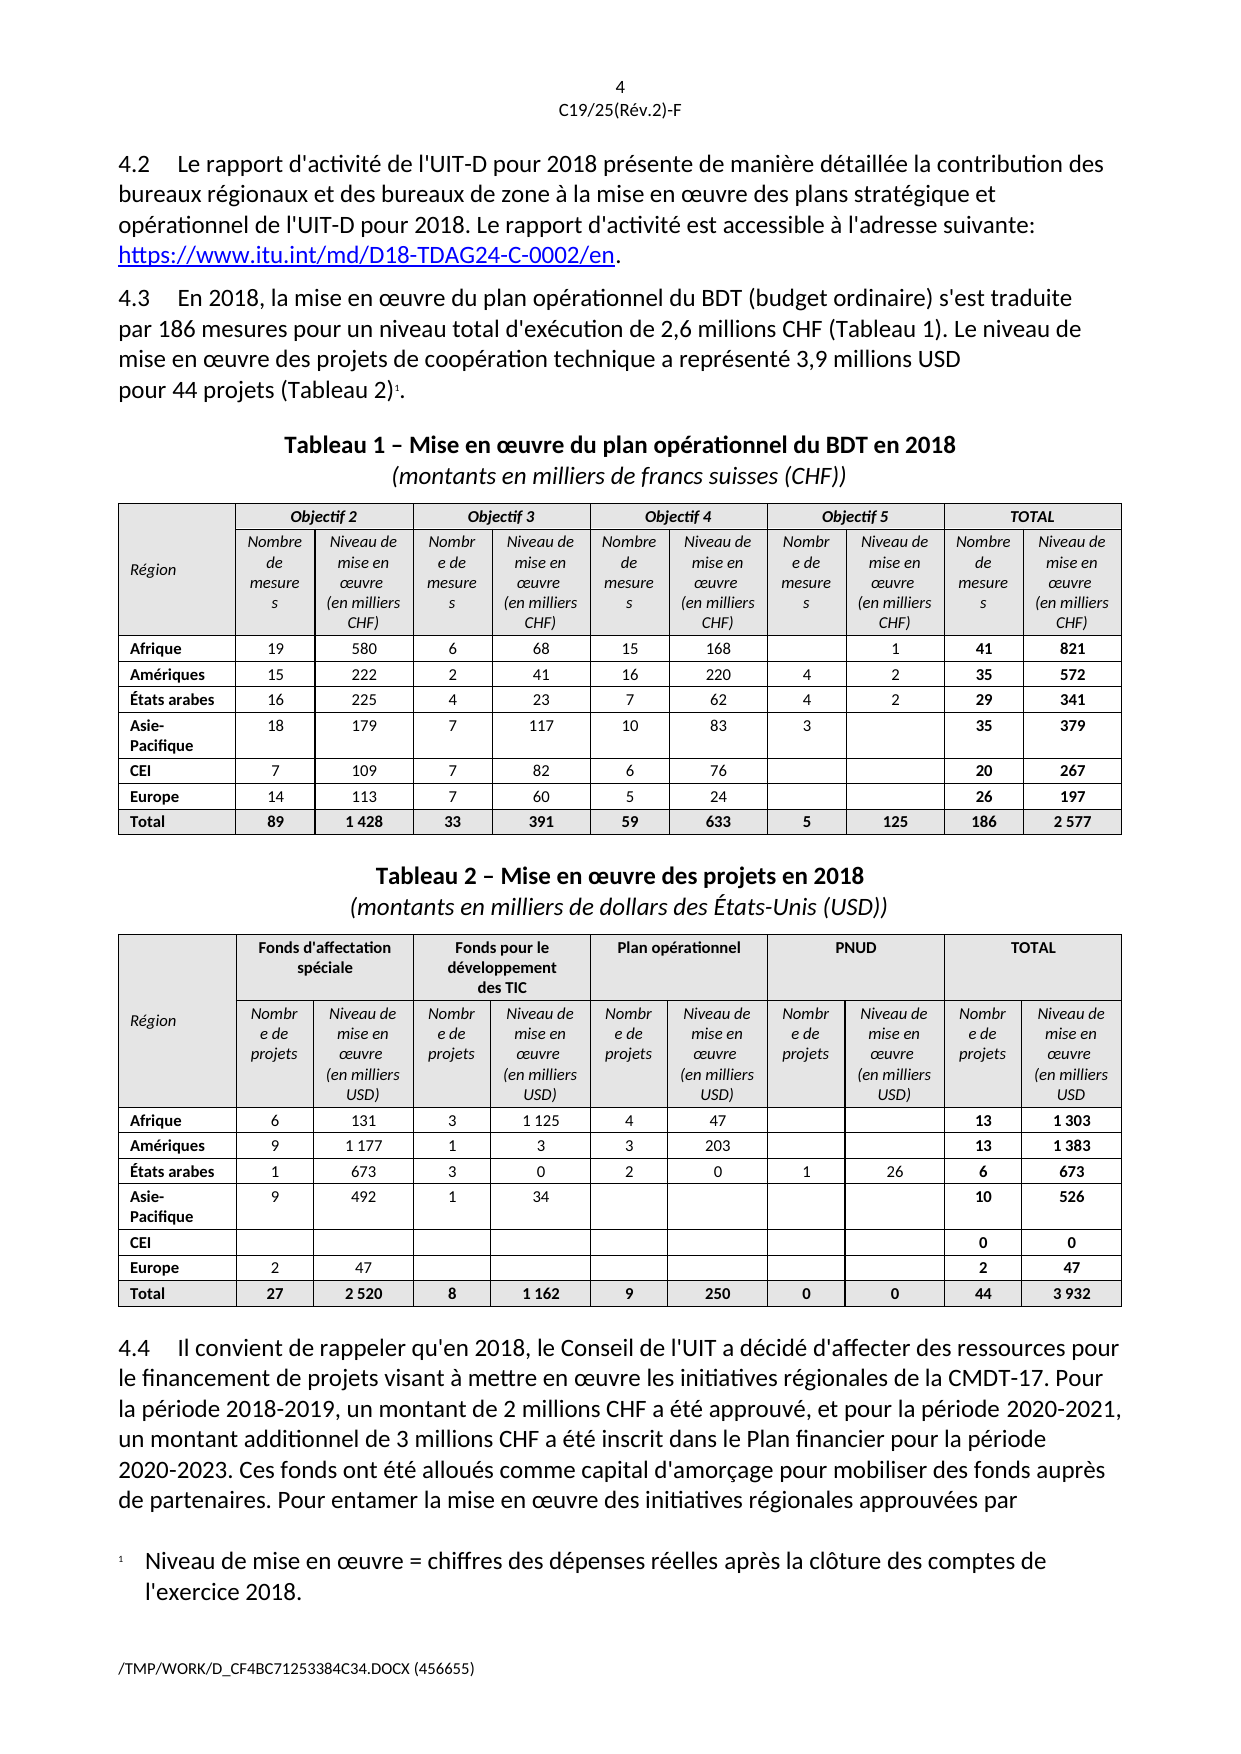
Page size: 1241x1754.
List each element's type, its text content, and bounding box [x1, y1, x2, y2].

table_cell 5 [768, 810, 846, 834]
table_cell Nombre de mesures [768, 530, 846, 635]
text 4.2 Le rapport d'activité de l'UIT-D pour 2018 présente de manière détaillée la contribution des bureaux régionaux et des bureaux de zone à la mise en œuvre des plans stratégique et opérationnel de l'UIT-D pour 2018. Le rapport d'activité est accessible à l'adresse suivante: https://www.itu.int/md/D18-TDAG24-C-0002/en. [118, 148, 1122, 270]
title Tableau 2 – Mise en œuvre des projets en 2018 (montants en milliers de dollars des États-Unis (USD)) [118, 860, 1122, 921]
table_cell [768, 1133, 844, 1158]
table_cell Niveau de mise en œuvre (en milliers CHF) [316, 530, 413, 635]
table_cell Niveau de mise en œuvre (en milliers USD [1022, 1001, 1121, 1107]
table_cell 15 [236, 662, 314, 686]
table_cell [668, 1184, 767, 1229]
table_cell [768, 784, 846, 809]
table_cell 1 [414, 1184, 490, 1229]
table_cell États arabes [119, 1159, 236, 1183]
table_cell 821 [1024, 636, 1121, 661]
table_cell [847, 784, 944, 809]
table_cell 179 [316, 713, 413, 758]
table_cell 2 [237, 1256, 313, 1280]
table_cell 83 [670, 713, 767, 758]
table_cell 526 [1022, 1184, 1121, 1229]
table_cell [846, 1256, 944, 1280]
table_cell 47 [314, 1256, 413, 1280]
table_cell 2 520 [314, 1281, 413, 1306]
table_cell 7 [236, 759, 314, 783]
table_cell 13 [945, 1133, 1021, 1158]
table_cell 47 [1022, 1256, 1121, 1280]
table_cell 60 [493, 784, 590, 809]
table_cell 82 [493, 759, 590, 783]
table_cell 6 [591, 759, 669, 783]
table_cell Nombre de projets [768, 1001, 844, 1107]
table_cell 6 [414, 636, 492, 661]
table_cell Nombre de projets [591, 1001, 667, 1107]
table_cell 117 [493, 713, 590, 758]
table_cell 7 [414, 713, 492, 758]
table_cell 34 [491, 1184, 590, 1229]
table_cell 10 [945, 1184, 1021, 1229]
table_cell Total [119, 1281, 236, 1306]
table_cell 9 [237, 1133, 313, 1158]
table_cell Afrique [119, 1108, 236, 1132]
table_cell 2 [591, 1159, 667, 1183]
table_cell 8 [414, 1281, 490, 1306]
table_cell 673 [314, 1159, 413, 1183]
table_cell 26 [846, 1159, 944, 1183]
table_cell 673 [1022, 1159, 1121, 1183]
table_cell 5 [591, 784, 669, 809]
table_cell 20 [945, 759, 1023, 783]
table_cell États arabes [119, 687, 235, 712]
table_cell [491, 1230, 590, 1254]
table_cell 14 [236, 784, 314, 809]
table_cell 3 932 [1022, 1281, 1121, 1306]
table_cell Europe [119, 1256, 236, 1280]
table_cell 1 [414, 1133, 490, 1158]
table_header Objectif 4 [591, 504, 767, 528]
table_header TOTAL [945, 504, 1121, 528]
table_cell Asie-Pacifique [119, 713, 235, 758]
table_cell 341 [1024, 687, 1121, 712]
table_cell [237, 1230, 313, 1254]
table_header Objectif 2 [236, 504, 413, 528]
table_cell Niveau de mise en œuvre (en milliers USD) [846, 1001, 944, 1107]
table_cell 68 [493, 636, 590, 661]
table_cell 24 [670, 784, 767, 809]
table_cell 220 [670, 662, 767, 686]
table_cell 1 383 [1022, 1133, 1121, 1158]
table_header Région [119, 504, 235, 635]
table_cell 0 [945, 1230, 1021, 1254]
table_cell 1 [847, 636, 944, 661]
table_cell 44 [945, 1281, 1021, 1306]
table_cell [591, 1184, 667, 1229]
table_cell Niveau de mise en œuvre (en milliers CHF) [670, 530, 767, 635]
table_cell 76 [670, 759, 767, 783]
table_cell Nombre de mesures [414, 530, 492, 635]
table_cell CEI [119, 759, 235, 783]
table_cell 7 [414, 784, 492, 809]
table_cell [768, 1256, 844, 1280]
table_cell 35 [945, 713, 1023, 758]
table_cell 9 [591, 1281, 667, 1306]
table_cell 186 [945, 810, 1023, 834]
table_cell Nombre de projets [945, 1001, 1021, 1107]
table_cell 41 [493, 662, 590, 686]
table_cell 2 577 [1024, 810, 1121, 834]
table_cell 9 [237, 1184, 313, 1229]
table_cell 29 [945, 687, 1023, 712]
table_header Objectif 5 [768, 504, 944, 528]
table_cell 580 [316, 636, 413, 661]
table_cell 492 [314, 1184, 413, 1229]
table_cell 33 [414, 810, 492, 834]
table_cell [491, 1256, 590, 1280]
table_cell 6 [945, 1159, 1021, 1183]
table_cell 222 [316, 662, 413, 686]
table_cell Asie-Pacifique [119, 1184, 236, 1229]
table_cell 125 [847, 810, 944, 834]
table_cell [846, 1184, 944, 1229]
table_cell 19 [236, 636, 314, 661]
title Tableau 1 – Mise en œuvre du plan opérationnel du BDT en 2018 (montants en milliers de francs suisses (CHF)) [118, 429, 1122, 490]
table_cell 0 [491, 1159, 590, 1183]
table_cell [768, 1108, 844, 1132]
table_cell [414, 1230, 490, 1254]
table_cell 7 [591, 687, 669, 712]
table_cell 0 [768, 1281, 844, 1306]
table_cell 633 [670, 810, 767, 834]
table_cell Niveau de mise en œuvre (en milliers USD) [314, 1001, 413, 1107]
table_cell Nombre de projets [414, 1001, 490, 1107]
table_cell 10 [591, 713, 669, 758]
table_header Fonds pour le développement des TIC [414, 935, 590, 1000]
table_cell [314, 1230, 413, 1254]
table_cell 225 [316, 687, 413, 712]
table_cell [846, 1133, 944, 1158]
table_cell 13 [945, 1108, 1021, 1132]
table_cell Niveau de mise en œuvre (en milliers CHF) [493, 530, 590, 635]
table_cell 250 [668, 1281, 767, 1306]
table_header Objectif 3 [414, 504, 590, 528]
table_cell Niveau de mise en œuvre (en milliers USD) [668, 1001, 767, 1107]
table_header PNUD [768, 935, 944, 1000]
table_cell 2 [847, 687, 944, 712]
table_cell 2 [847, 662, 944, 686]
table_cell 59 [591, 810, 669, 834]
table_cell Niveau de mise en œuvre (en milliers CHF) [847, 530, 944, 635]
table_cell 89 [236, 810, 314, 834]
table_cell 2 [945, 1256, 1021, 1280]
table_cell [846, 1230, 944, 1254]
table_cell 113 [316, 784, 413, 809]
table_cell 1 303 [1022, 1108, 1121, 1132]
table_cell 203 [668, 1133, 767, 1158]
table_cell [591, 1230, 667, 1254]
table_cell 0 [846, 1281, 944, 1306]
table_cell [591, 1256, 667, 1280]
table_cell [668, 1230, 767, 1254]
table_cell Amériques [119, 1133, 236, 1158]
table_cell Nombre de mesures [945, 530, 1023, 635]
table_cell 109 [316, 759, 413, 783]
table_cell 26 [945, 784, 1023, 809]
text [118, 1332, 1122, 1515]
table_cell 267 [1024, 759, 1121, 783]
table_cell 62 [670, 687, 767, 712]
table_cell 391 [493, 810, 590, 834]
table_cell 15 [591, 636, 669, 661]
table_cell Amériques [119, 662, 235, 686]
table_cell 4 [768, 687, 846, 712]
table_cell 3 [491, 1133, 590, 1158]
table_cell 41 [945, 636, 1023, 661]
table_cell 4 [768, 662, 846, 686]
table_cell 16 [236, 687, 314, 712]
text 4.3 En 2018, la mise en œuvre du plan opérationnel du BDT (budget ordinaire) s'est traduite par 186 mesures pour un niveau total d'exécution de 2,6 millions CHF (Tableau 1). Le niveau de mise en œuvre des projets de coopération technique a représenté 3,9 millions USD pour 44 projets (Tableau 2). [118, 282, 1122, 404]
table_cell Total [119, 810, 235, 834]
table_cell 23 [493, 687, 590, 712]
table_cell Nombre de mesures [591, 530, 669, 635]
table_header TOTAL [945, 935, 1121, 1000]
table_cell 2 [414, 662, 492, 686]
table_cell 1 125 [491, 1108, 590, 1132]
table_cell 1 177 [314, 1133, 413, 1158]
table_cell 197 [1024, 784, 1121, 809]
table_cell 16 [591, 662, 669, 686]
table_cell 4 [591, 1108, 667, 1132]
table_cell [668, 1256, 767, 1280]
table_cell 7 [414, 759, 492, 783]
table_cell 0 [668, 1159, 767, 1183]
table_cell 3 [414, 1108, 490, 1132]
table_cell 47 [668, 1108, 767, 1132]
table_cell 379 [1024, 713, 1121, 758]
table_header Région [119, 935, 236, 1107]
table_cell [847, 713, 944, 758]
table_cell [768, 759, 846, 783]
table_header Fonds d'affectation spéciale [237, 935, 413, 1000]
table_cell 1 428 [316, 810, 413, 834]
table_cell [768, 1184, 844, 1229]
table_cell 3 [414, 1159, 490, 1183]
table_cell CEI [119, 1230, 236, 1254]
table_cell 35 [945, 662, 1023, 686]
table_cell 1 [768, 1159, 844, 1183]
table_cell 6 [237, 1108, 313, 1132]
table_header Plan opérationnel [591, 935, 767, 1000]
table_cell 1 162 [491, 1281, 590, 1306]
table_cell Nombre de projets [237, 1001, 313, 1107]
table_cell 4 [414, 687, 492, 712]
table_cell 131 [314, 1108, 413, 1132]
table_cell 0 [1022, 1230, 1121, 1254]
table_cell [768, 636, 846, 661]
table_cell 3 [591, 1133, 667, 1158]
table_cell 572 [1024, 662, 1121, 686]
table_cell [414, 1256, 490, 1280]
table_cell 168 [670, 636, 767, 661]
table_cell Nombre de mesures [236, 530, 314, 635]
table_cell [846, 1108, 944, 1132]
table_cell Afrique [119, 636, 235, 661]
table_cell 27 [237, 1281, 313, 1306]
table_cell [847, 759, 944, 783]
table_cell Niveau de mise en œuvre (en milliers CHF) [1024, 530, 1121, 635]
table_cell 3 [768, 713, 846, 758]
table_cell 18 [236, 713, 314, 758]
table_cell Europe [119, 784, 235, 809]
table_cell [768, 1230, 844, 1254]
table_cell Niveau de mise en œuvre (en milliers USD) [491, 1001, 590, 1107]
table_cell 1 [237, 1159, 313, 1183]
